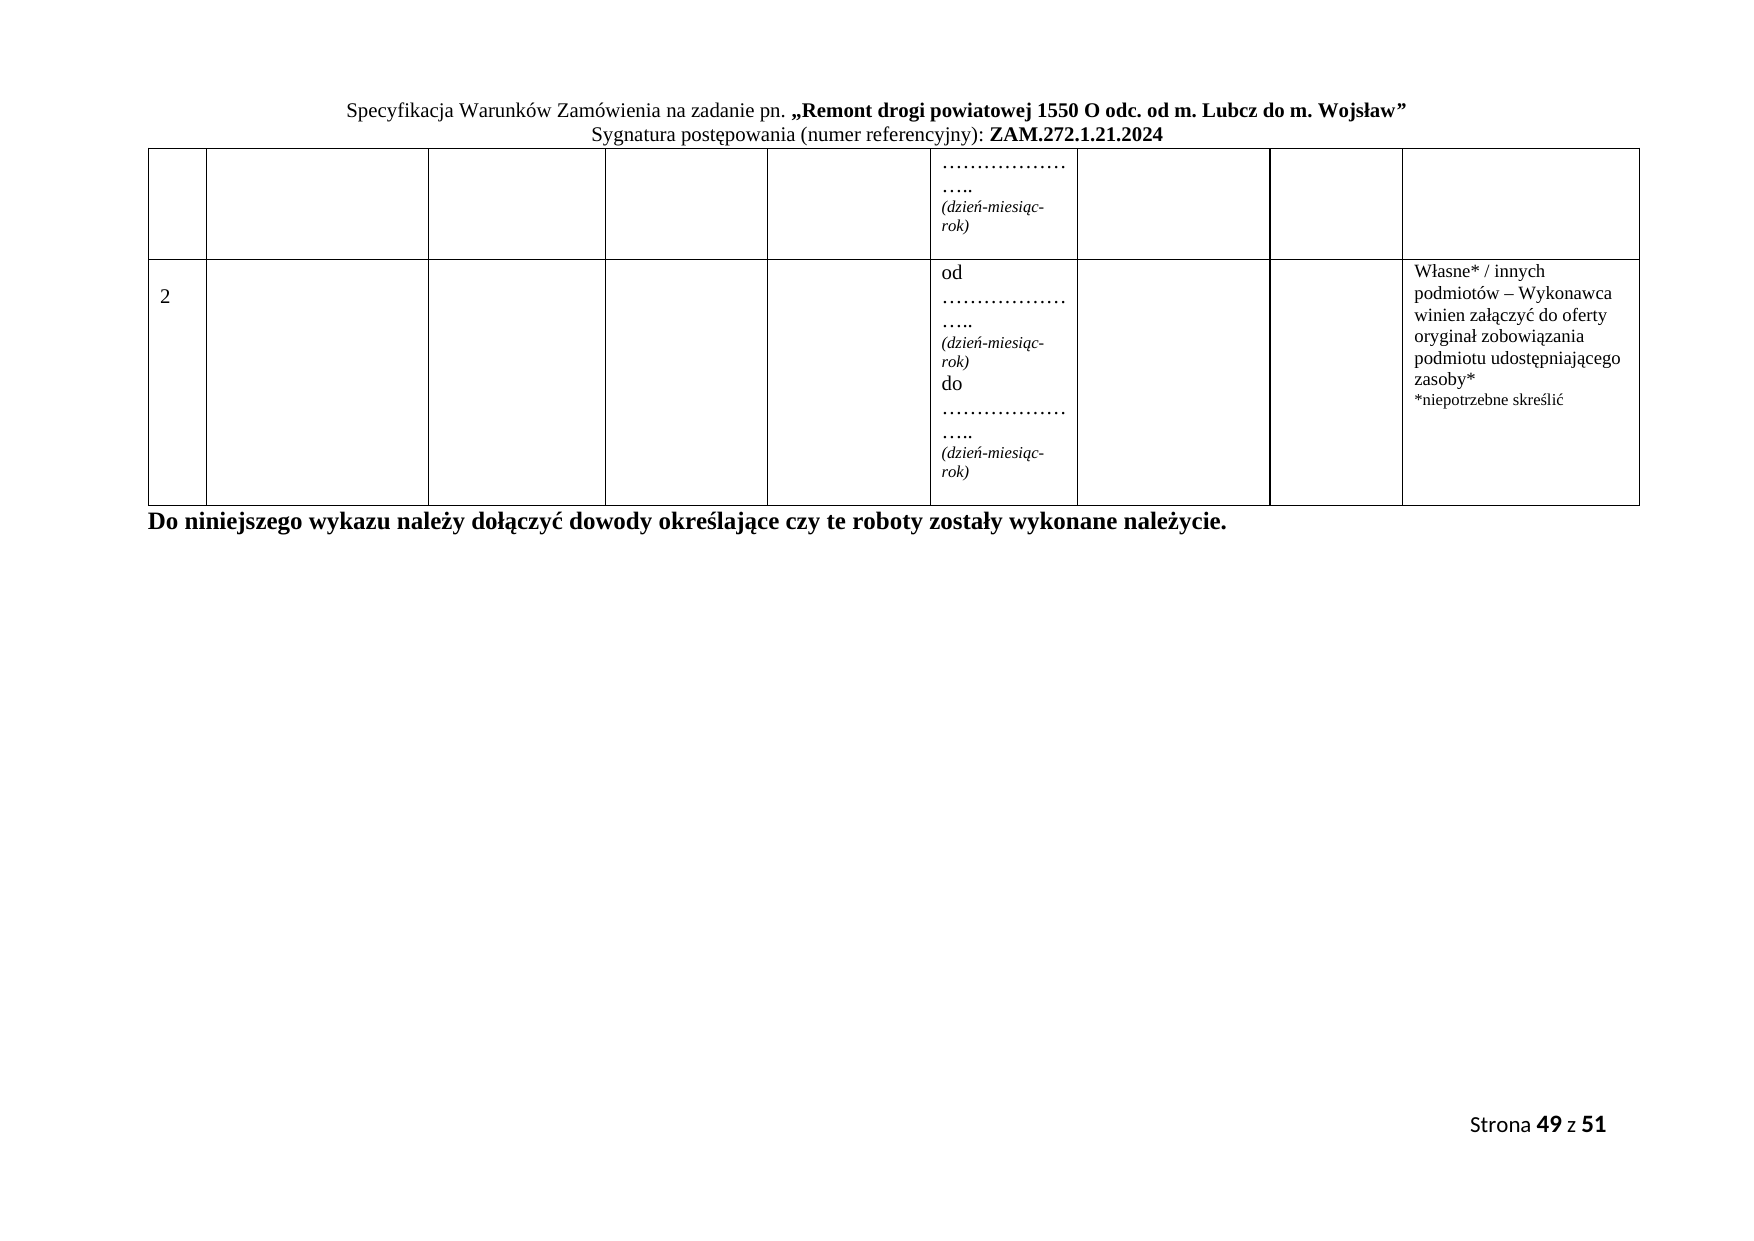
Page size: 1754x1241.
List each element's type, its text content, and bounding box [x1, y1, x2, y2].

table_cell [207, 260, 428, 505]
list Do niniejszego wykazu należy dołączyć dowody określające czy te roboty zostały wykonane należycie. [148, 506, 1606, 535]
table_cell [429, 260, 605, 505]
table_cell [1078, 149, 1269, 259]
table_cell 2 [149, 260, 206, 505]
table_cell [1271, 149, 1402, 259]
table_cell [606, 149, 767, 259]
table_cell [429, 149, 605, 259]
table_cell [1403, 149, 1639, 259]
table_cell [1271, 260, 1402, 505]
table_cell [768, 260, 930, 505]
table_cell od ………………….. (dzień-miesiąc-rok) do ………………….. (dzień-miesiąc-rok) [931, 260, 1077, 505]
table_cell [768, 149, 930, 259]
table_cell [1078, 260, 1269, 505]
table_cell [207, 149, 428, 259]
table_cell 1 [149, 149, 206, 259]
table_cell [606, 260, 767, 505]
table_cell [931, 149, 1077, 259]
table_cell Własne* / innych podmiotów – Wykonawca winien załączyć do oferty oryginał zobowiązania podmiotu udostępniającego zasoby* *niepotrzebne skreślić [1403, 260, 1639, 505]
